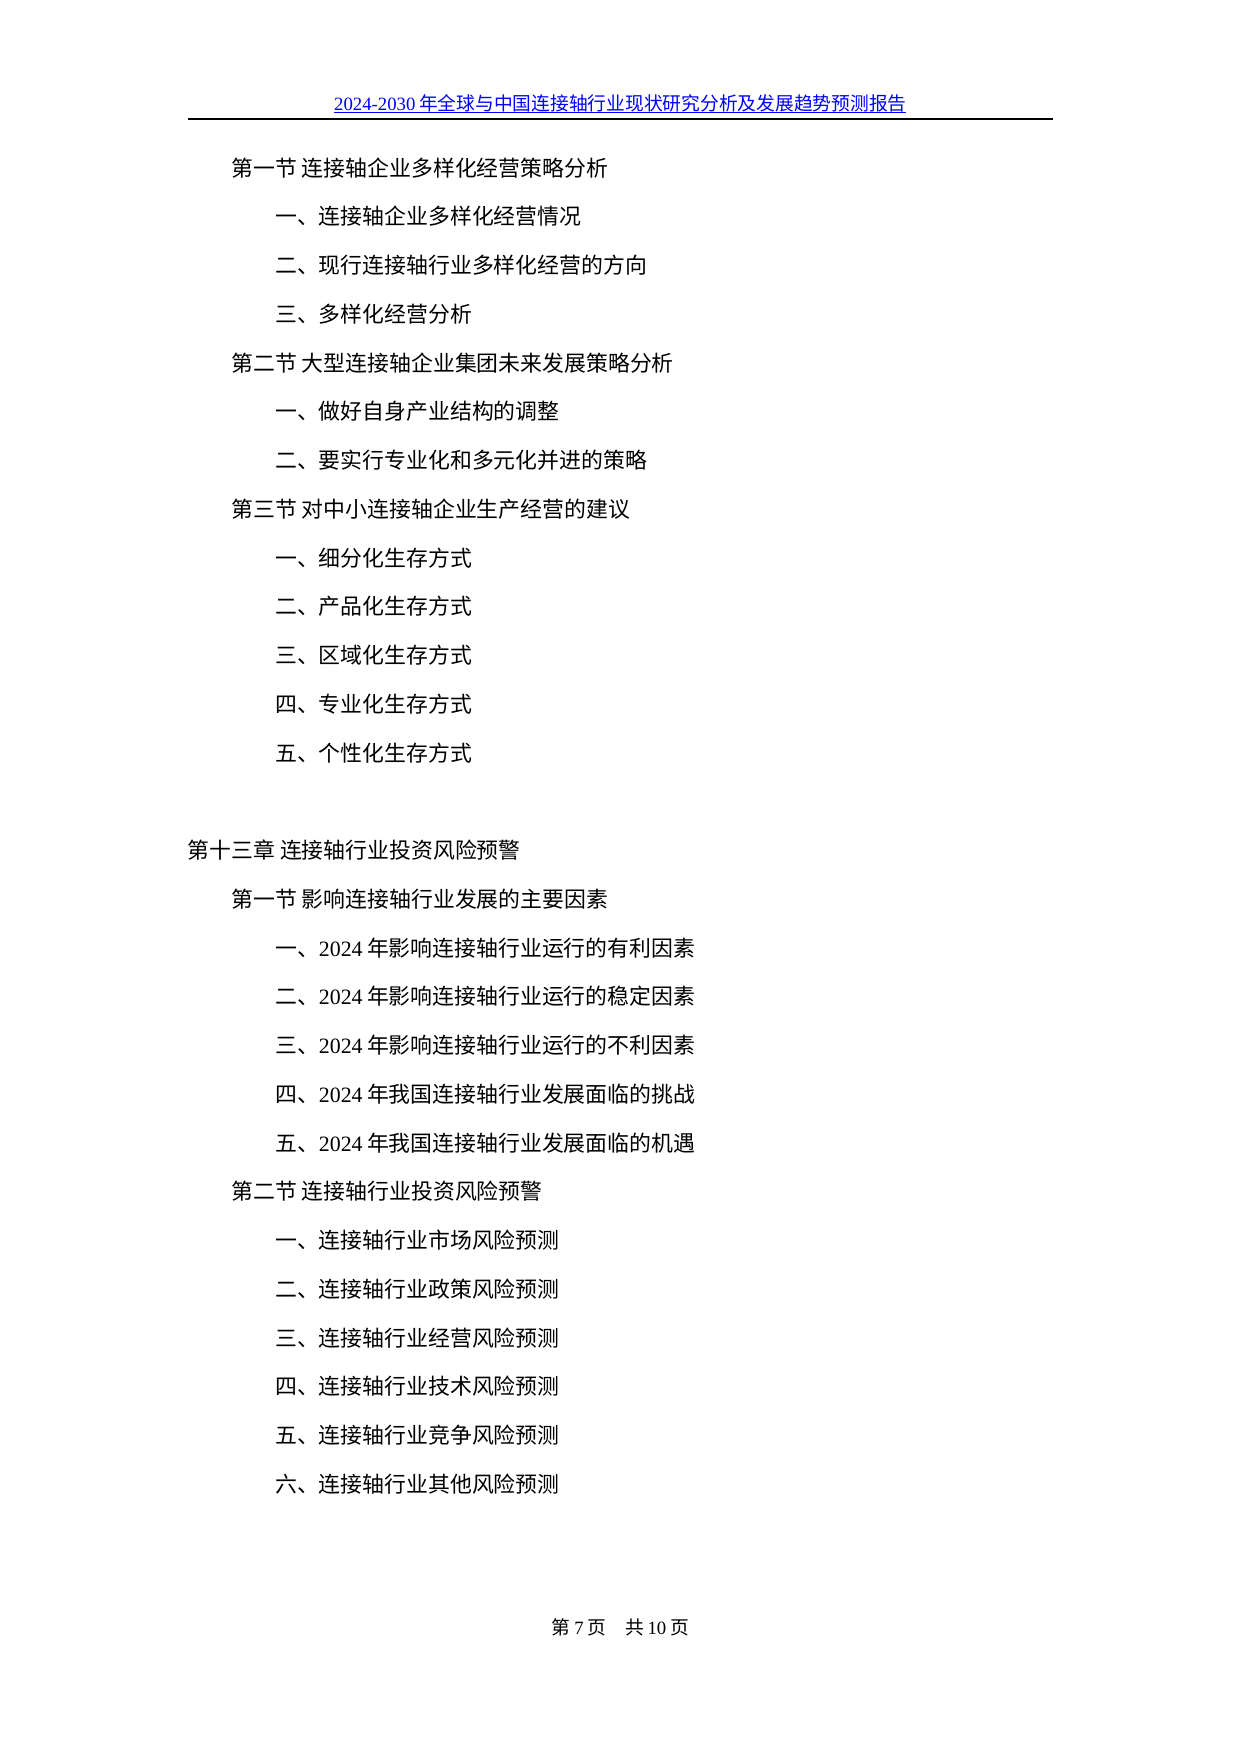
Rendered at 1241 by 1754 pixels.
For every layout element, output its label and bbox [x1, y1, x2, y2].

text [187, 150, 1053, 1499]
